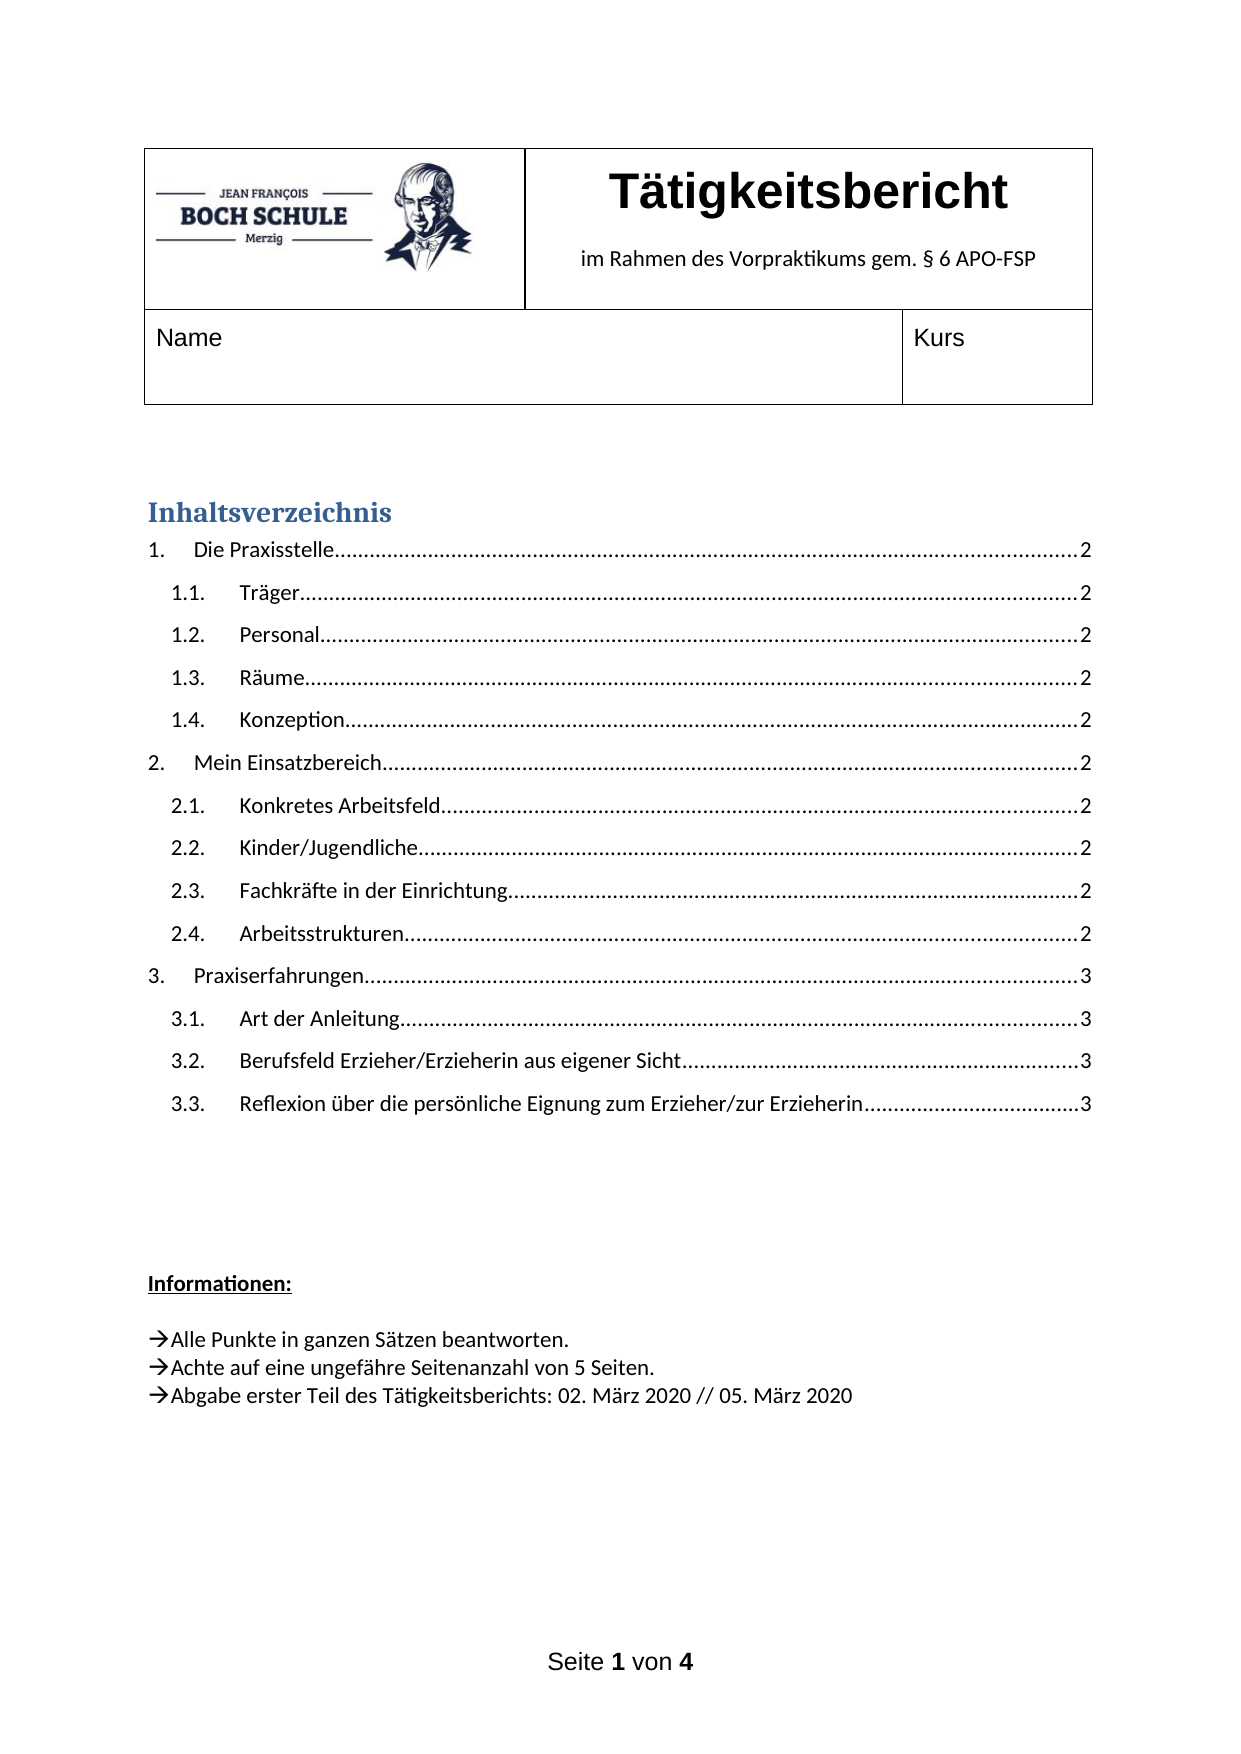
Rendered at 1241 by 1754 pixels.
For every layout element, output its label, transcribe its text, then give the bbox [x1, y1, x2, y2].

picture [155, 161, 475, 272]
table_cell Name [145, 310, 902, 404]
text Achte auf eine ungefähre Seitenanzahl von 5 Seiten. [148, 1353, 1093, 1381]
text Abgabe erster Teil des Tätigkeitsberichts: 02. März 2020 // 05. März 2020 [148, 1381, 1093, 1409]
table_cell Kurs [903, 310, 1092, 404]
text Informationen: [148, 1269, 1093, 1325]
table_header [145, 149, 524, 309]
text Alle Punkte in ganzen Sätzen beantworten. [148, 1325, 1093, 1353]
table_header Tätigkeitsbericht im Rahmen des Vorpraktikums gem. § 6 APO-FSP [526, 149, 1092, 309]
